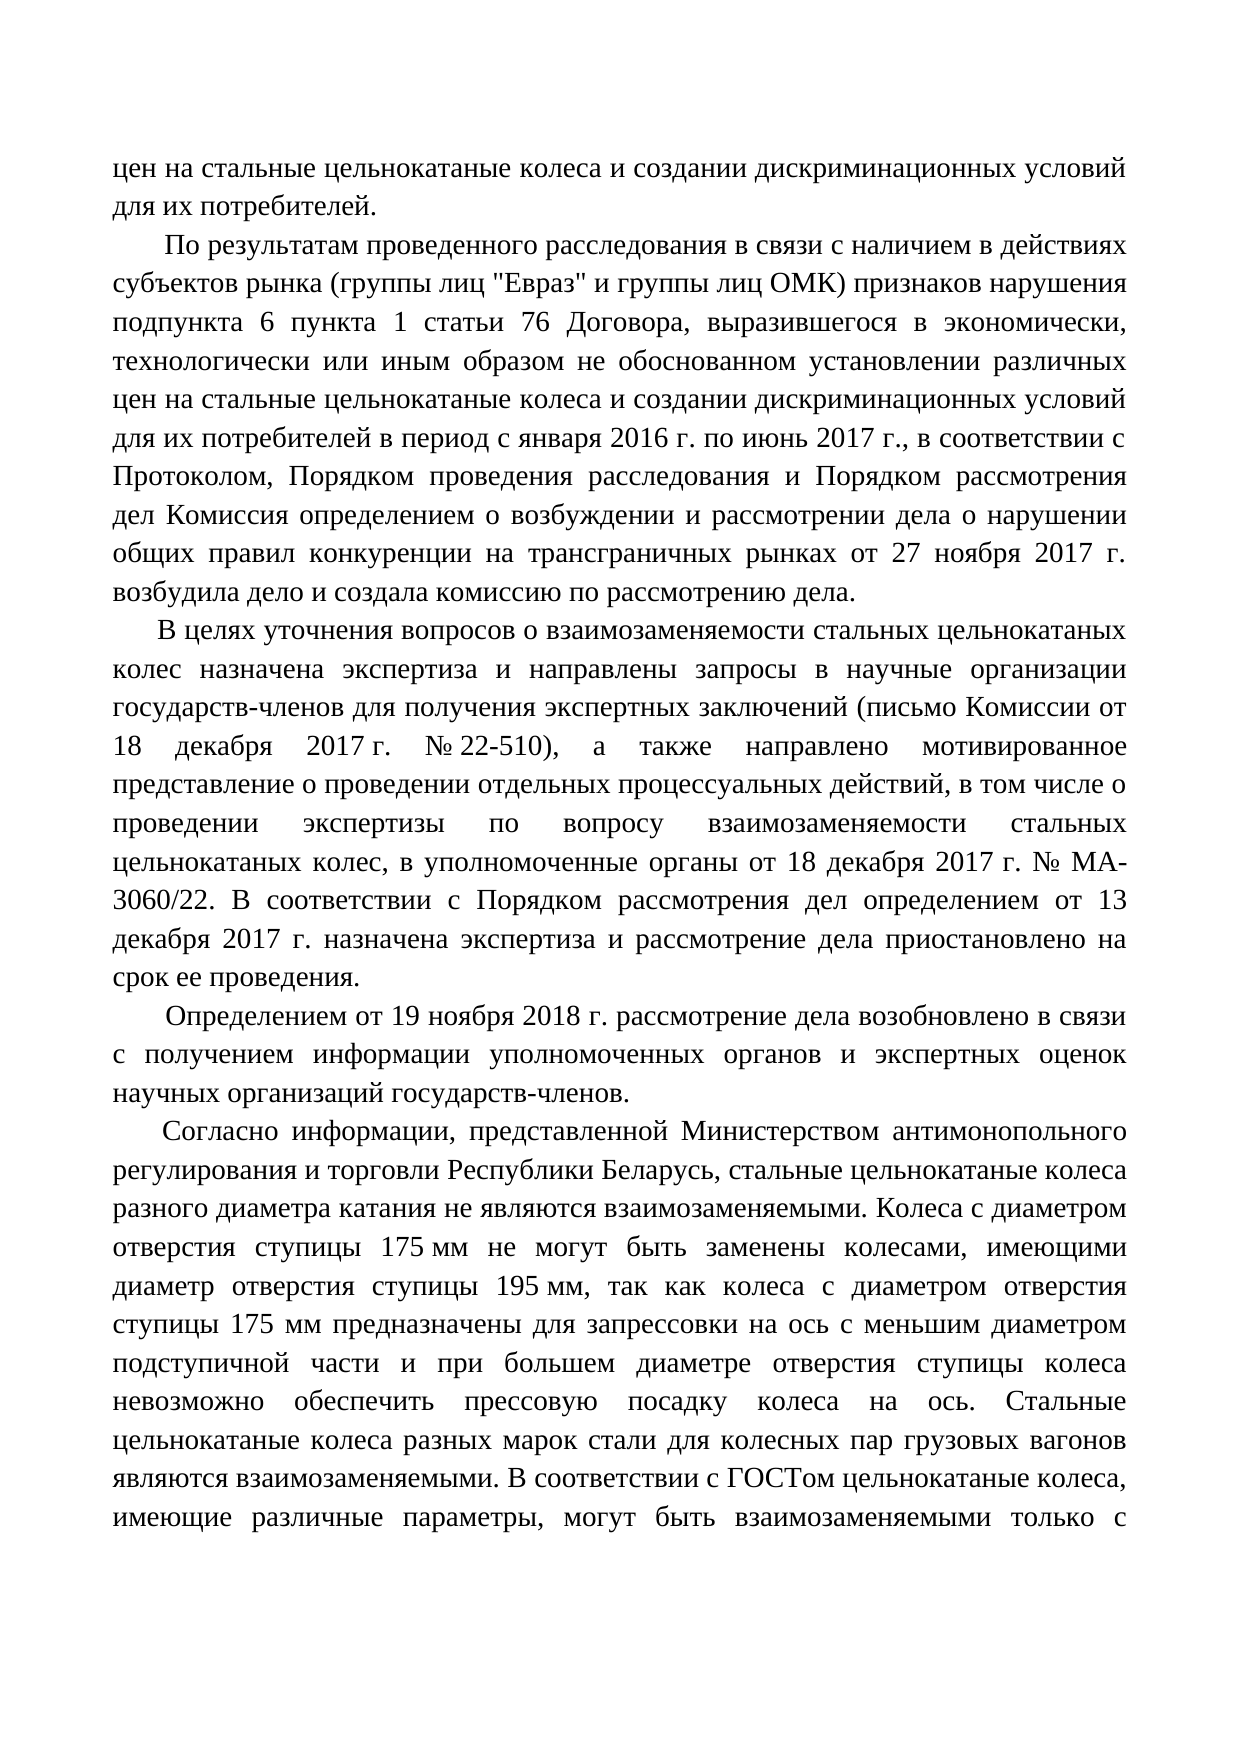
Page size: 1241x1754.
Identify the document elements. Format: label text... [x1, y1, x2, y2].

text По результатам проведенного расследования в связи с наличием в действиях субъектов рынка (группы лиц "Евраз" и группы лиц ОМК) признаков нарушения подпункта 6 пункта 1 статьи 76 Договора, выразившегося в экономически, технологически или иным образом не обоснованном установлении различных цен на стальные цельнокатаные колеса и создании дискриминационных условий для их потребителей в период с января 2016 г. по июнь 2017 г., в соответствии с Протоколом, Порядком проведения расследования и Порядком рассмотрения дел Комиссия определением о возбуждении и рассмотрении дела о нарушении общих правил конкуренции на трансграничных рынках от 27 ноября 2017 г. возбудила дело и создала комиссию по рассмотрению дела. [112, 227, 1128, 607]
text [112, 150, 1128, 222]
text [112, 1113, 1128, 1532]
text Определением от 19 ноября 2018 г. рассмотрение дела возобновлено в связи с получением информации уполномоченных органов и экспертных оценок научных организаций государств-членов. [112, 998, 1128, 1108]
text В целях уточнения вопросов о взаимозаменяемости стальных цельнокатаных колес назначена экспертиза и направлены запросы в научные организации государств-членов для получения экспертных заключений (письмо Комиссии от 18 декабря 2017 г. № 22-510), а также направлено мотивированное представление о проведении отдельных процессуальных действий, в том числе о проведении экспертизы по вопросу взаимозаменяемости стальных цельнокатаных колес, в уполномоченные органы от 18 декабря 2017 г. № МА-3060/22. В соответствии с Порядком рассмотрения дел определением от 13 декабря 2017 г. назначена экспертиза и рассмотрение дела приостановлено на срок ее проведения. [112, 612, 1128, 993]
